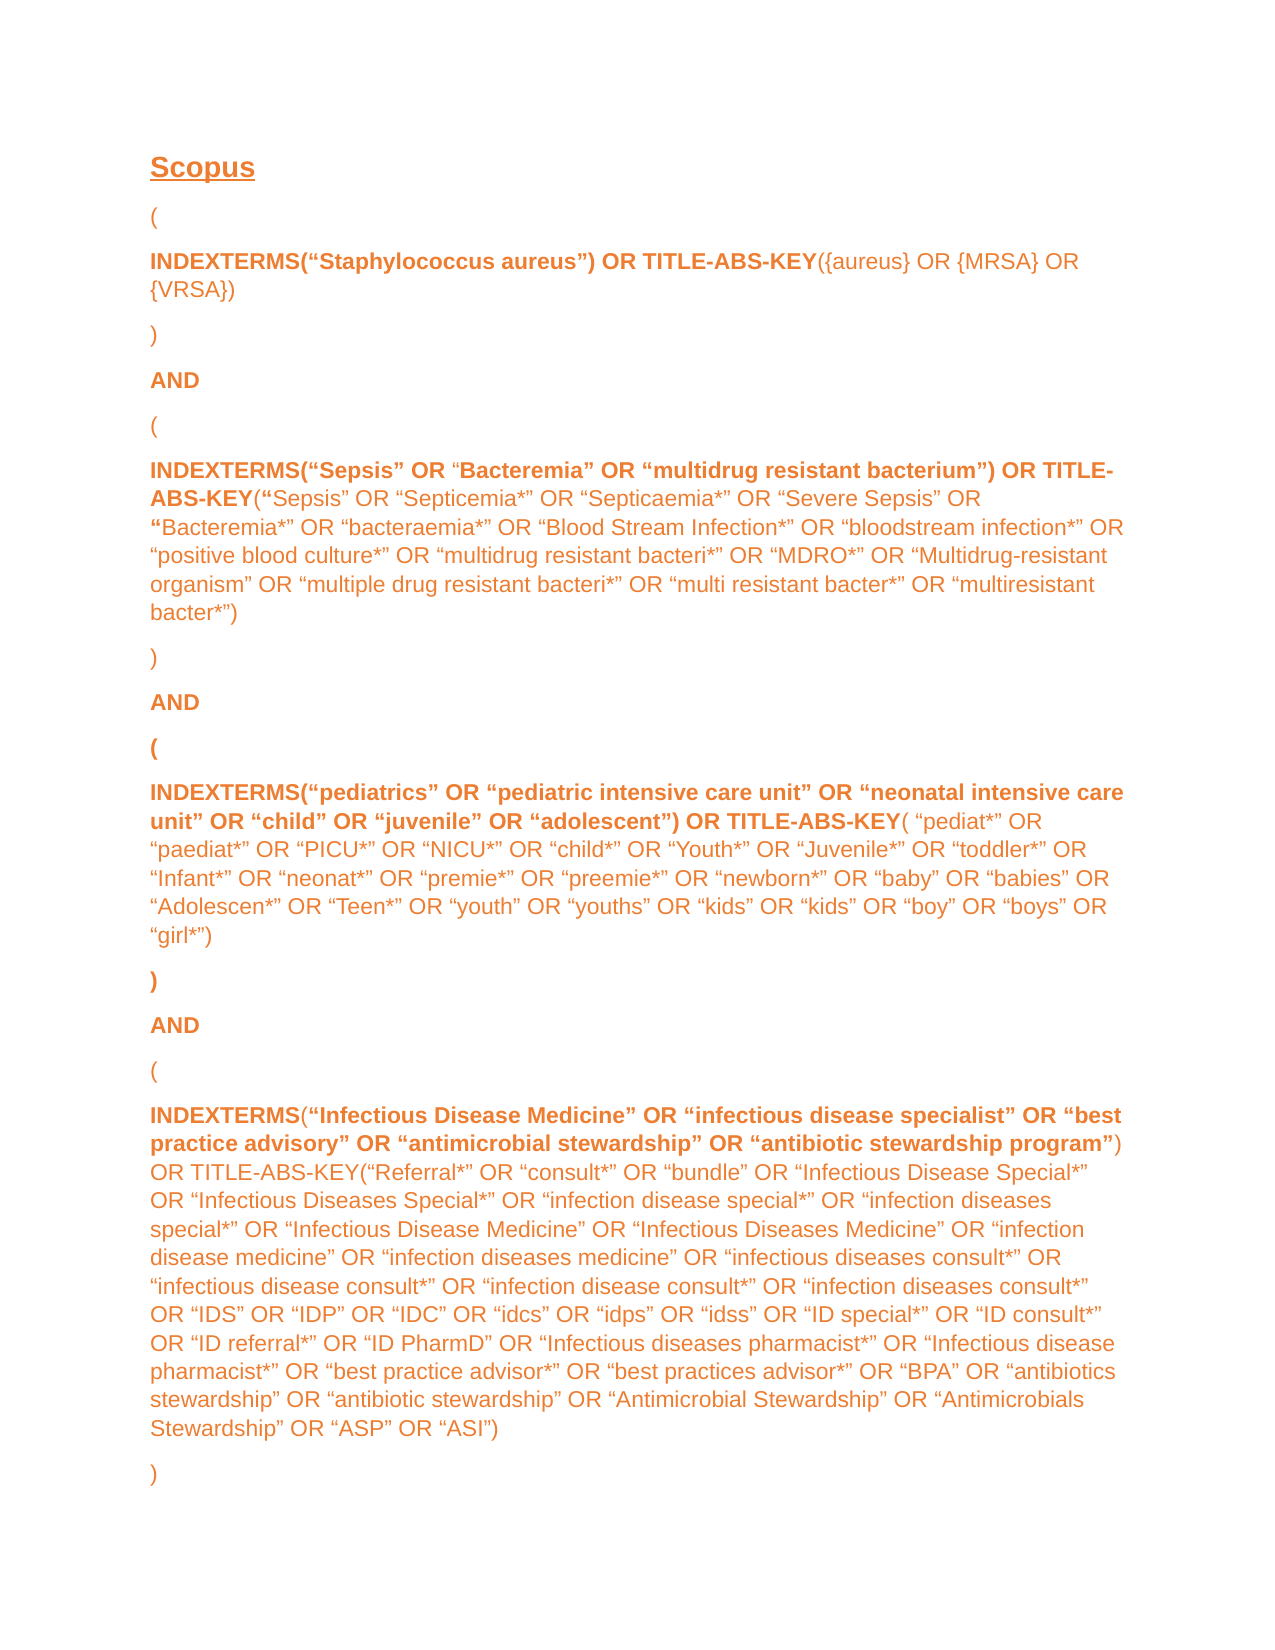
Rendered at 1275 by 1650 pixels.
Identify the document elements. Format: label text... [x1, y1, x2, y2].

text ) [150, 644, 1125, 670]
text ) [150, 321, 1125, 348]
text INDEXTERMS(“pediatrics” OR “pediatric intensive care unit” OR “neonatal intensive care unit” OR “child” OR “juvenile” OR “adolescent”) OR TITLE-ABS-KEY( “pediat*” OR “paediat*” OR “PICU*” OR “NICU*” OR “child*” OR “Youth*” OR “Juvenile*” OR “toddler*” OR “Infant*” OR “neonat*” OR “premie*” OR “preemie*” OR “newborn*” OR “baby” OR “babies” OR “Adolescen*” OR “Teen*” OR “youth” OR “youths” OR “kids” OR “kids” OR “boy” OR “boys” OR “girl*”) [150, 779, 1125, 948]
text Scopus [150, 150, 1125, 183]
text AND [150, 1012, 1125, 1038]
text INDEXTERMS(“Infectious Disease Medicine” OR “infectious disease specialist” OR “best practice advisory” OR “antimicrobial stewardship” OR “antibiotic stewardship program”) OR TITLE-ABS-KEY(“Referral*” OR “consult*” OR “bundle” OR “Infectious Disease Special*” OR “Infectious Diseases Special*” OR “infection disease special*” OR “infection diseases special*” OR “Infectious Disease Medicine” OR “Infectious Diseases Medicine” OR “infection disease medicine” OR “infection diseases medicine” OR “infectious diseases consult*” OR “infectious disease consult*” OR “infection disease consult*” OR “infection diseases consult*” OR “IDS” OR “IDP” OR “IDC” OR “idcs” OR “idps” OR “idss” OR “ID special*” OR “ID consult*” OR “ID referral*” OR “ID PharmD” OR “Infectious diseases pharmacist*” OR “Infectious disease pharmacist*” OR “best practice advisor*” OR “best practices advisor*” OR “BPA” OR “antibiotics stewardship” OR “antibiotic stewardship” OR “Antimicrobial Stewardship” OR “Antimicrobials Stewardship” OR “ASP” OR “ASI”) [150, 1102, 1125, 1441]
text ) [150, 1460, 1125, 1486]
text ) [150, 967, 1125, 993]
text AND [150, 689, 1125, 716]
text ( [150, 412, 1125, 438]
text ( [150, 734, 1125, 761]
text ( [150, 1057, 1125, 1083]
text INDEXTERMS(“Staphylococcus aureus”) OR TITLE-ABS-KEY({aureus} OR {MRSA} OR {VRSA}) [150, 248, 1125, 303]
text INDEXTERMS(“Sepsis” OR “Bacteremia” OR “multidrug resistant bacterium”) OR TITLE-ABS-KEY(“Sepsis” OR “Septicemia*” OR “Septicaemia*” OR “Severe Sepsis” OR “Bacteremia*” OR “bacteraemia*” OR “Blood Stream Infection*” OR “bloodstream infection*” OR “positive blood culture*” OR “multidrug resistant bacteri*” OR “MDRO*” OR “Multidrug-resistant organism” OR “multiple drug resistant bacteri*” OR “multi resistant bacter*” OR “multiresistant bacter*”) [150, 457, 1125, 625]
text AND [150, 367, 1125, 393]
text ( [150, 203, 1125, 229]
